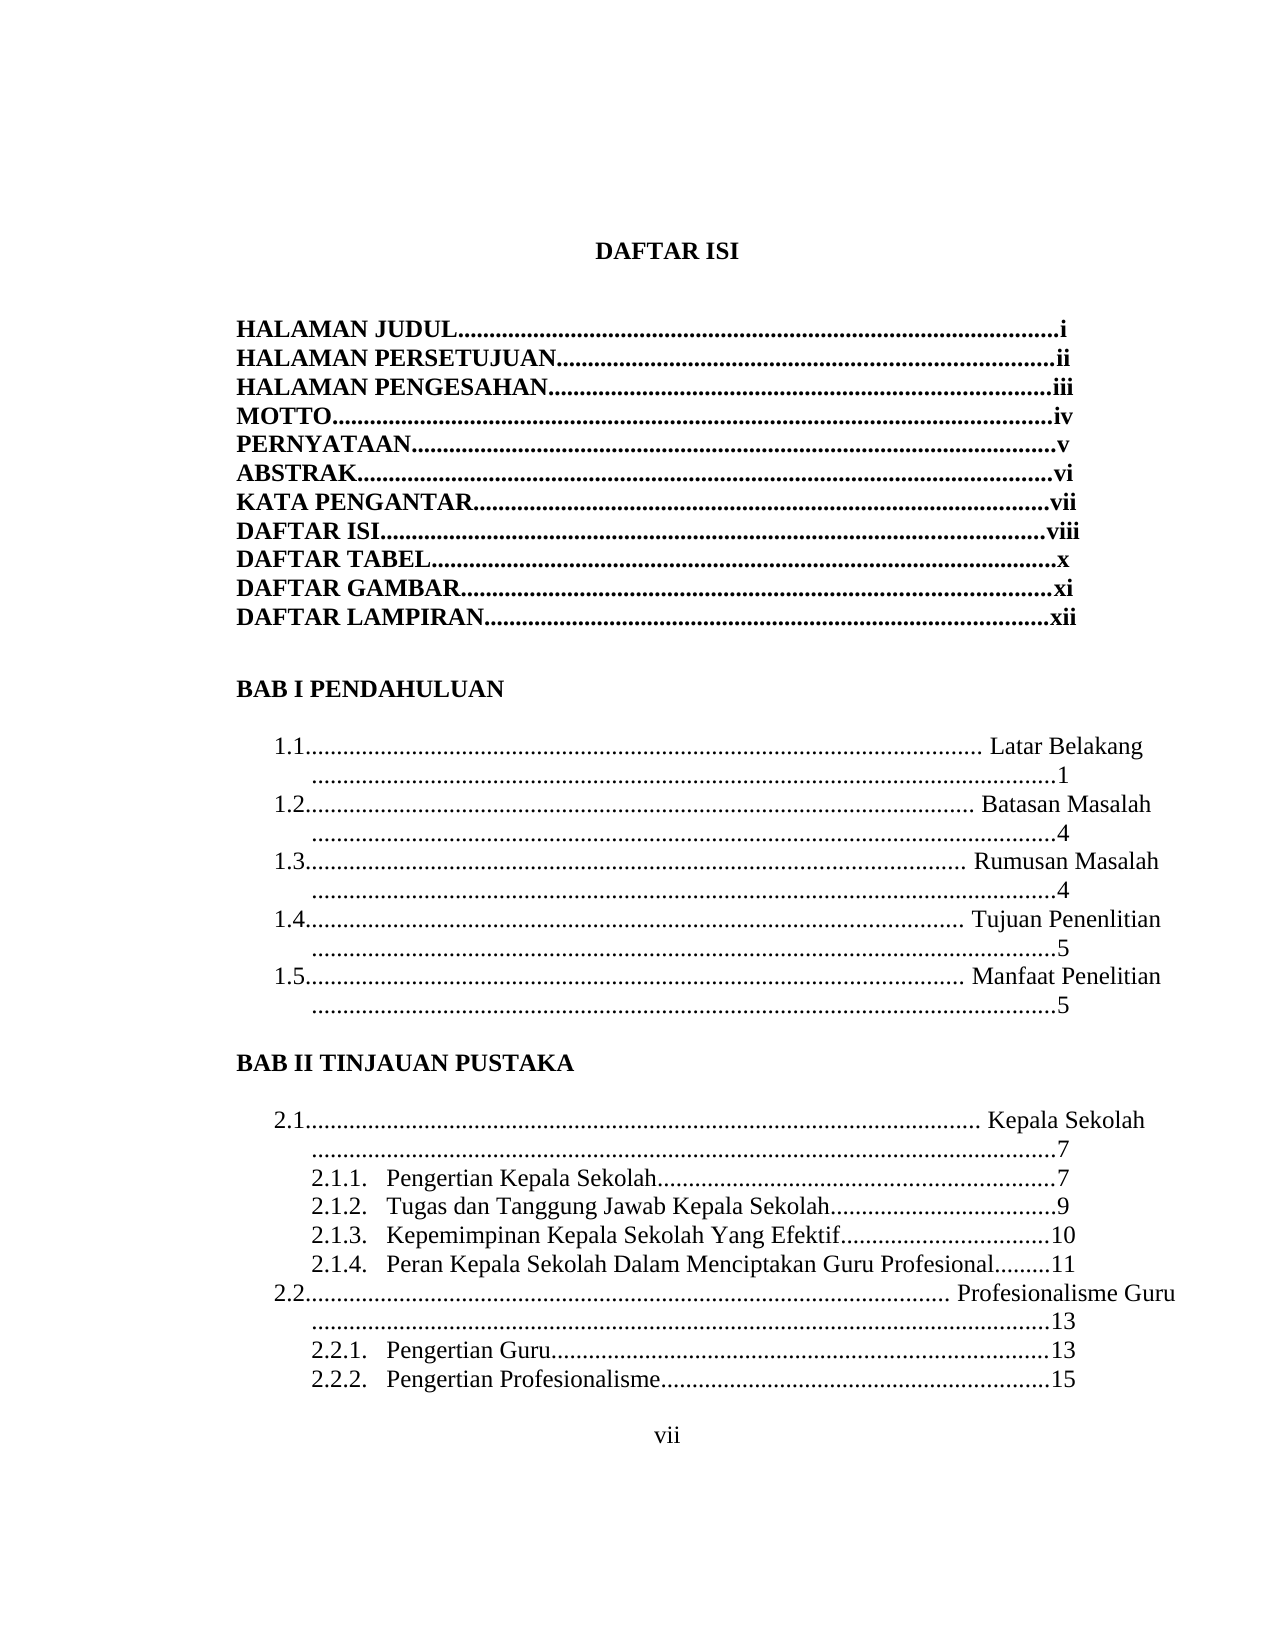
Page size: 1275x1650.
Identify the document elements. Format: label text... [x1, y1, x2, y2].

list BAB II TINJAUAN PUSTAKA [236, 1048, 1098, 1076]
list DAFTAR ISI viii [236, 516, 1098, 544]
list HALAMAN PERSETUJUAN ii [236, 343, 1098, 372]
list DAFTAR TABEL x [236, 544, 1098, 573]
list Tugas dan Tanggung Jawab Kepala Sekolah 9 [311, 1191, 1098, 1220]
list Latar Belakang 1 [274, 731, 1098, 789]
list HALAMAN JUDUL i [236, 314, 1098, 343]
list DAFTAR LAMPIRAN xii [236, 602, 1098, 631]
list Pengertian Profesionalisme 15 [311, 1364, 1098, 1393]
text DAFTAR ISI [236, 236, 1098, 265]
list Peran Kepala Sekolah Dalam Menciptakan Guru Profesional 11 [311, 1249, 1098, 1278]
list BAB I PENDAHULUAN [236, 674, 1098, 703]
list KATA PENGANTAR vii [236, 487, 1098, 516]
list Batasan Masalah 4 [274, 789, 1098, 846]
list MOTTO iv [236, 401, 1098, 429]
list Tujuan Penenlitian 5 [274, 904, 1098, 961]
list Manfaat Penelitian 5 [274, 961, 1098, 1019]
list Kepemimpinan Kepala Sekolah Yang Efektif 10 [311, 1220, 1098, 1249]
list Rumusan Masalah 4 [274, 846, 1098, 904]
list DAFTAR GAMBAR xi [236, 573, 1098, 602]
list Pengertian Kepala Sekolah 7 [311, 1163, 1098, 1191]
list Pengertian Guru 13 [311, 1335, 1098, 1364]
list PERNYATAAN v [236, 429, 1098, 458]
list Kepala Sekolah 7 [274, 1105, 1098, 1163]
list ABSTRAK vi [236, 458, 1098, 487]
list HALAMAN PENGESAHAN iii [236, 372, 1098, 401]
list Profesionalisme Guru 13 [274, 1278, 1098, 1335]
